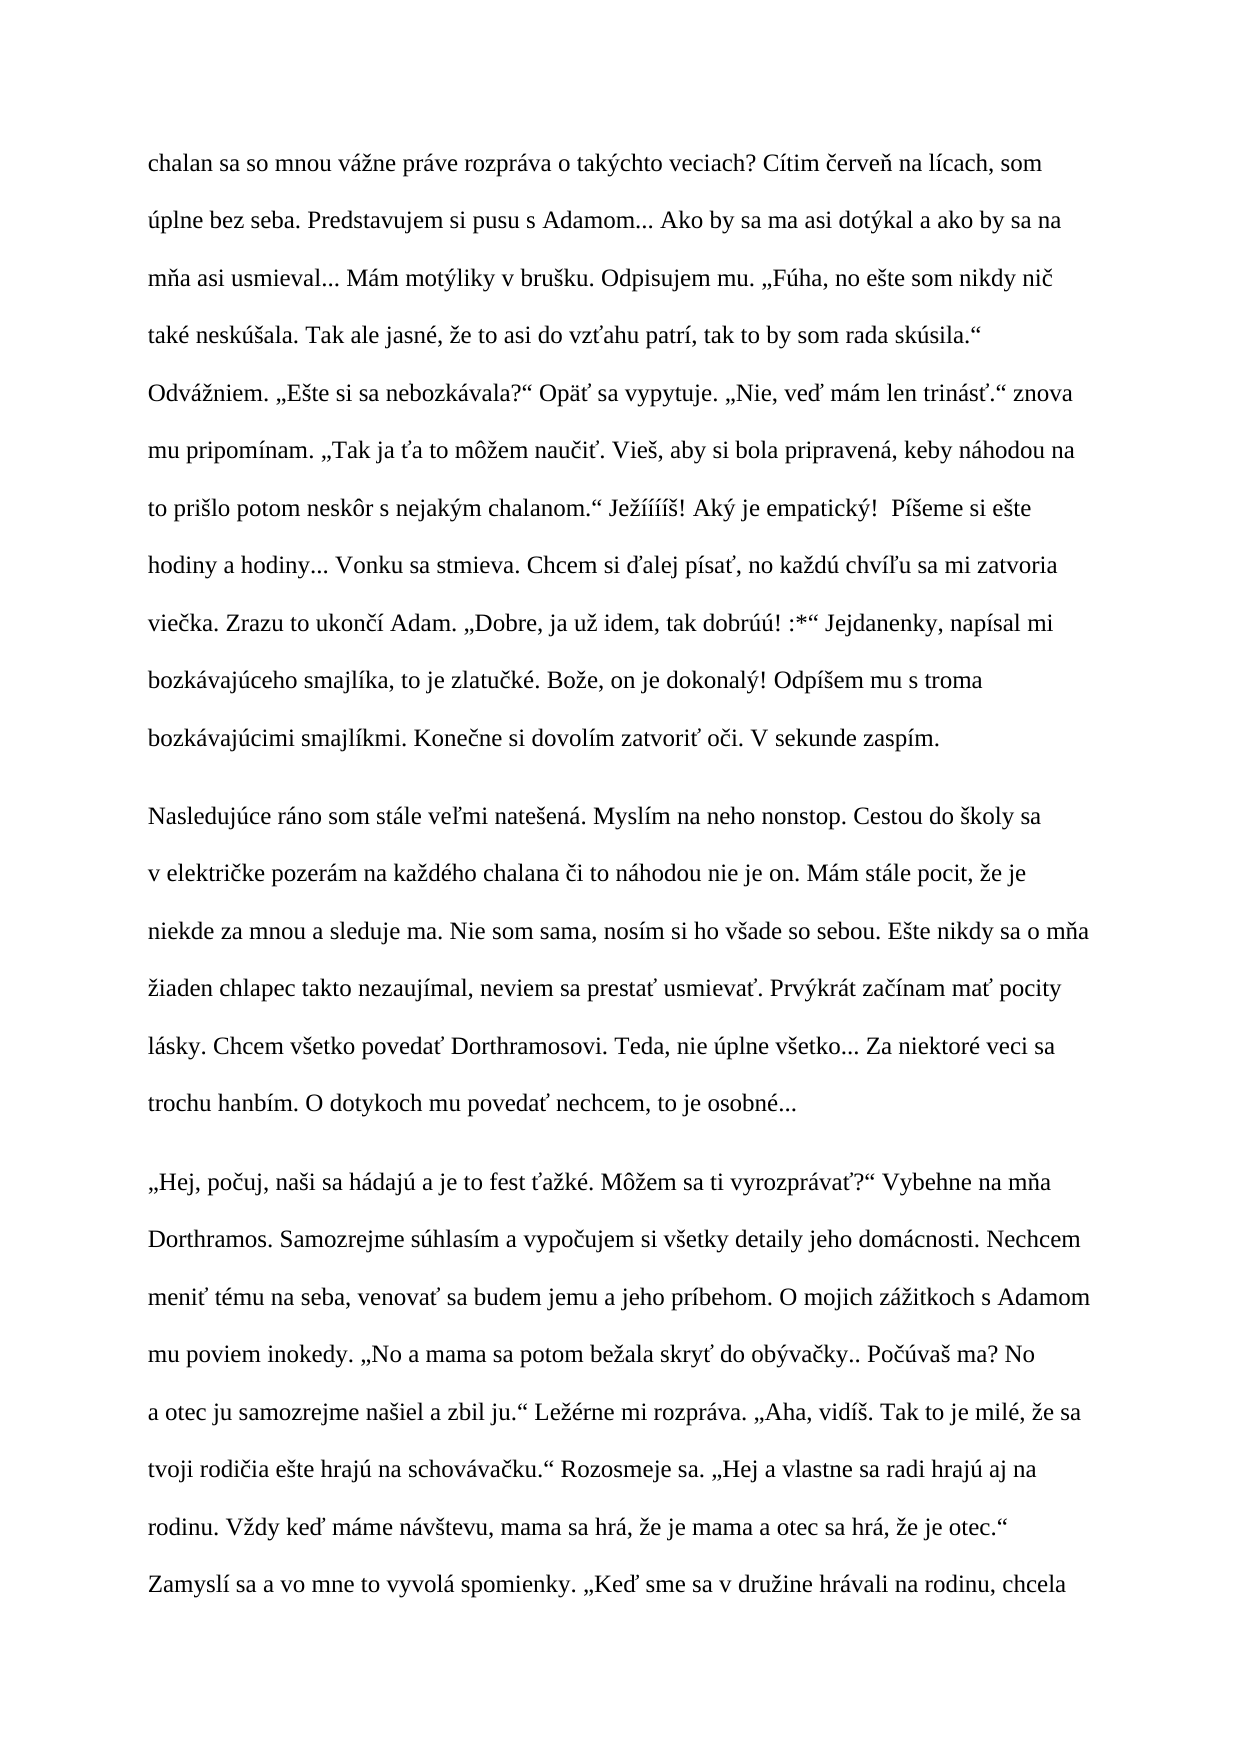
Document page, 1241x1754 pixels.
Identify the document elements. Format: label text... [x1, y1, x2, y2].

text Nasledujúce ráno som stále veľmi natešená. Myslím na neho nonstop. Cestou do školy sa v električke pozerám na každého chalana či to náhodou nie je on. Mám stále pocit, že je niekde za mnou a sleduje ma. Nie som sama, nosím si ho všade so sebou. Ešte nikdy sa o mňa žiaden chlapec takto nezaujímal, neviem sa prestať usmievať. Prvýkrát začínam mať pocity lásky. Chcem všetko povedať Dorthramosovi. Teda, nie úplne všetko... Za niektoré veci sa trochu hanbím. O dotykoch mu povedať nechcem, to je osobné... [148, 801, 1093, 1117]
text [148, 148, 1093, 751]
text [148, 1167, 1093, 1598]
